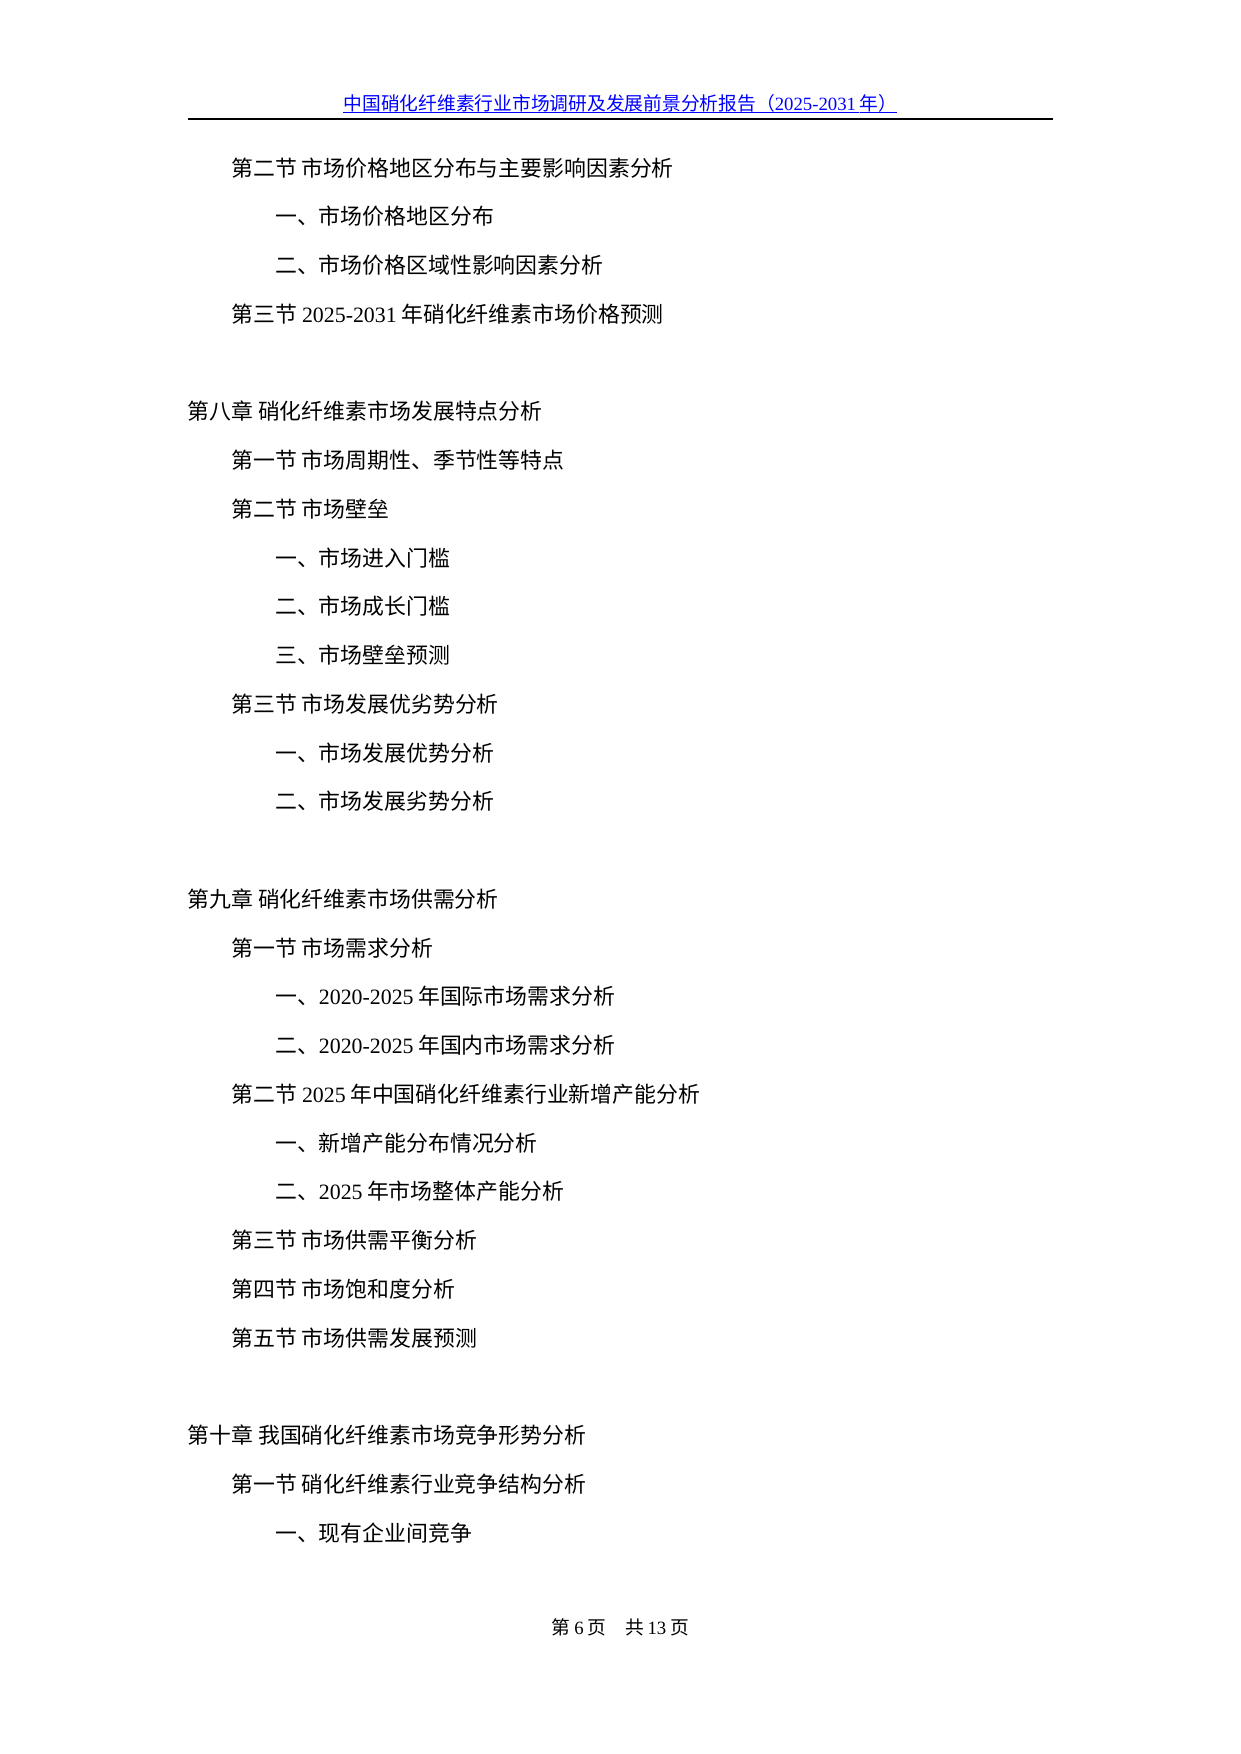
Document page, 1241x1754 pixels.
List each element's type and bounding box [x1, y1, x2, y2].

text [187, 150, 1053, 1548]
